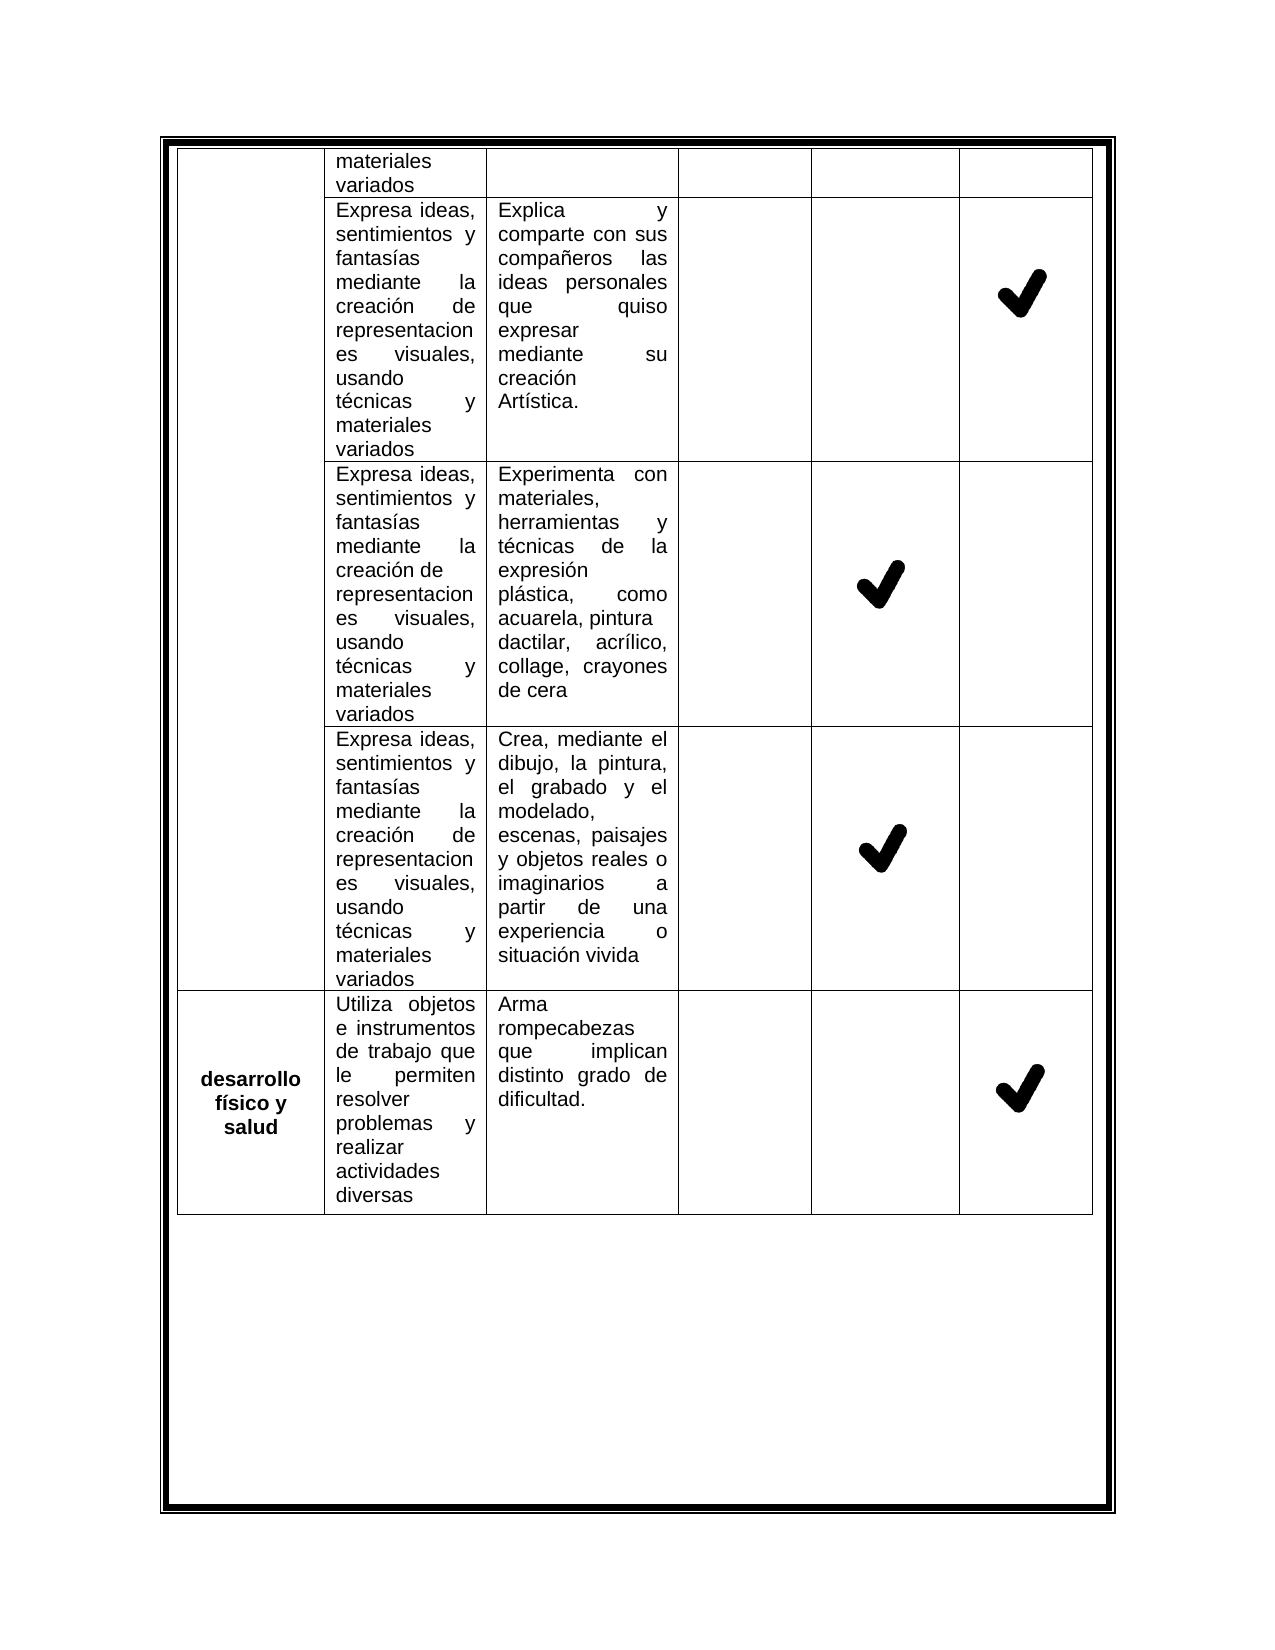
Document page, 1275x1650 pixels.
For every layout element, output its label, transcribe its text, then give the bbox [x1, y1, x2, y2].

table_cell [679, 462, 811, 726]
table_cell [960, 198, 1092, 461]
picture [851, 550, 907, 613]
table_cell Expresa ideas, sentimientos y fantasías mediante la creación de representaciones visuales, usando técnicas y materiales variados [325, 462, 486, 726]
picture [990, 1054, 1047, 1117]
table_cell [325, 149, 486, 197]
table_cell Experimenta con materiales, herramientas y técnicas de la expresión plástica, como acuarela, pintura dactilar, acrílico, collage, crayones de cera [487, 462, 678, 726]
picture [852, 814, 909, 877]
table_cell [812, 149, 959, 197]
table_cell Expresa ideas, sentimientos y fantasías mediante la creación de representaciones visuales, usando técnicas y materiales variados [325, 198, 486, 461]
table_cell Expresa ideas, sentimientos y fantasías mediante la creación de representaciones visuales, usando técnicas y materiales variados [325, 727, 486, 990]
picture [992, 259, 1049, 322]
table_cell [960, 149, 1092, 197]
table_cell [679, 727, 811, 990]
table_cell [679, 149, 811, 197]
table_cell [487, 149, 678, 197]
table_cell Crea, mediante el dibujo, la pintura, el grabado y el modelado, escenas, paisajes y objetos reales o imaginarios a partir de una experiencia o situación vivida [487, 727, 678, 990]
table_cell [960, 727, 1092, 990]
table_cell Arma rompecabezas que implican distinto grado de dificultad. [487, 991, 678, 1214]
table_cell [960, 462, 1092, 726]
table_cell Explica y comparte con sus compañeros las ideas personales que quiso expresar mediante su creación Artística. [487, 198, 678, 461]
table_cell [679, 198, 811, 461]
table_cell Utiliza objetos e instrumentos de trabajo que le permiten resolver problemas y realizar actividades diversas [325, 991, 486, 1214]
table_cell desarrollo físico y salud [178, 991, 324, 1214]
table_cell [960, 991, 1092, 1214]
table_cell [812, 462, 959, 726]
table_cell [812, 198, 959, 461]
table_cell [812, 991, 959, 1214]
table_cell [812, 727, 959, 990]
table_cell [178, 149, 324, 990]
table_cell [679, 991, 811, 1214]
